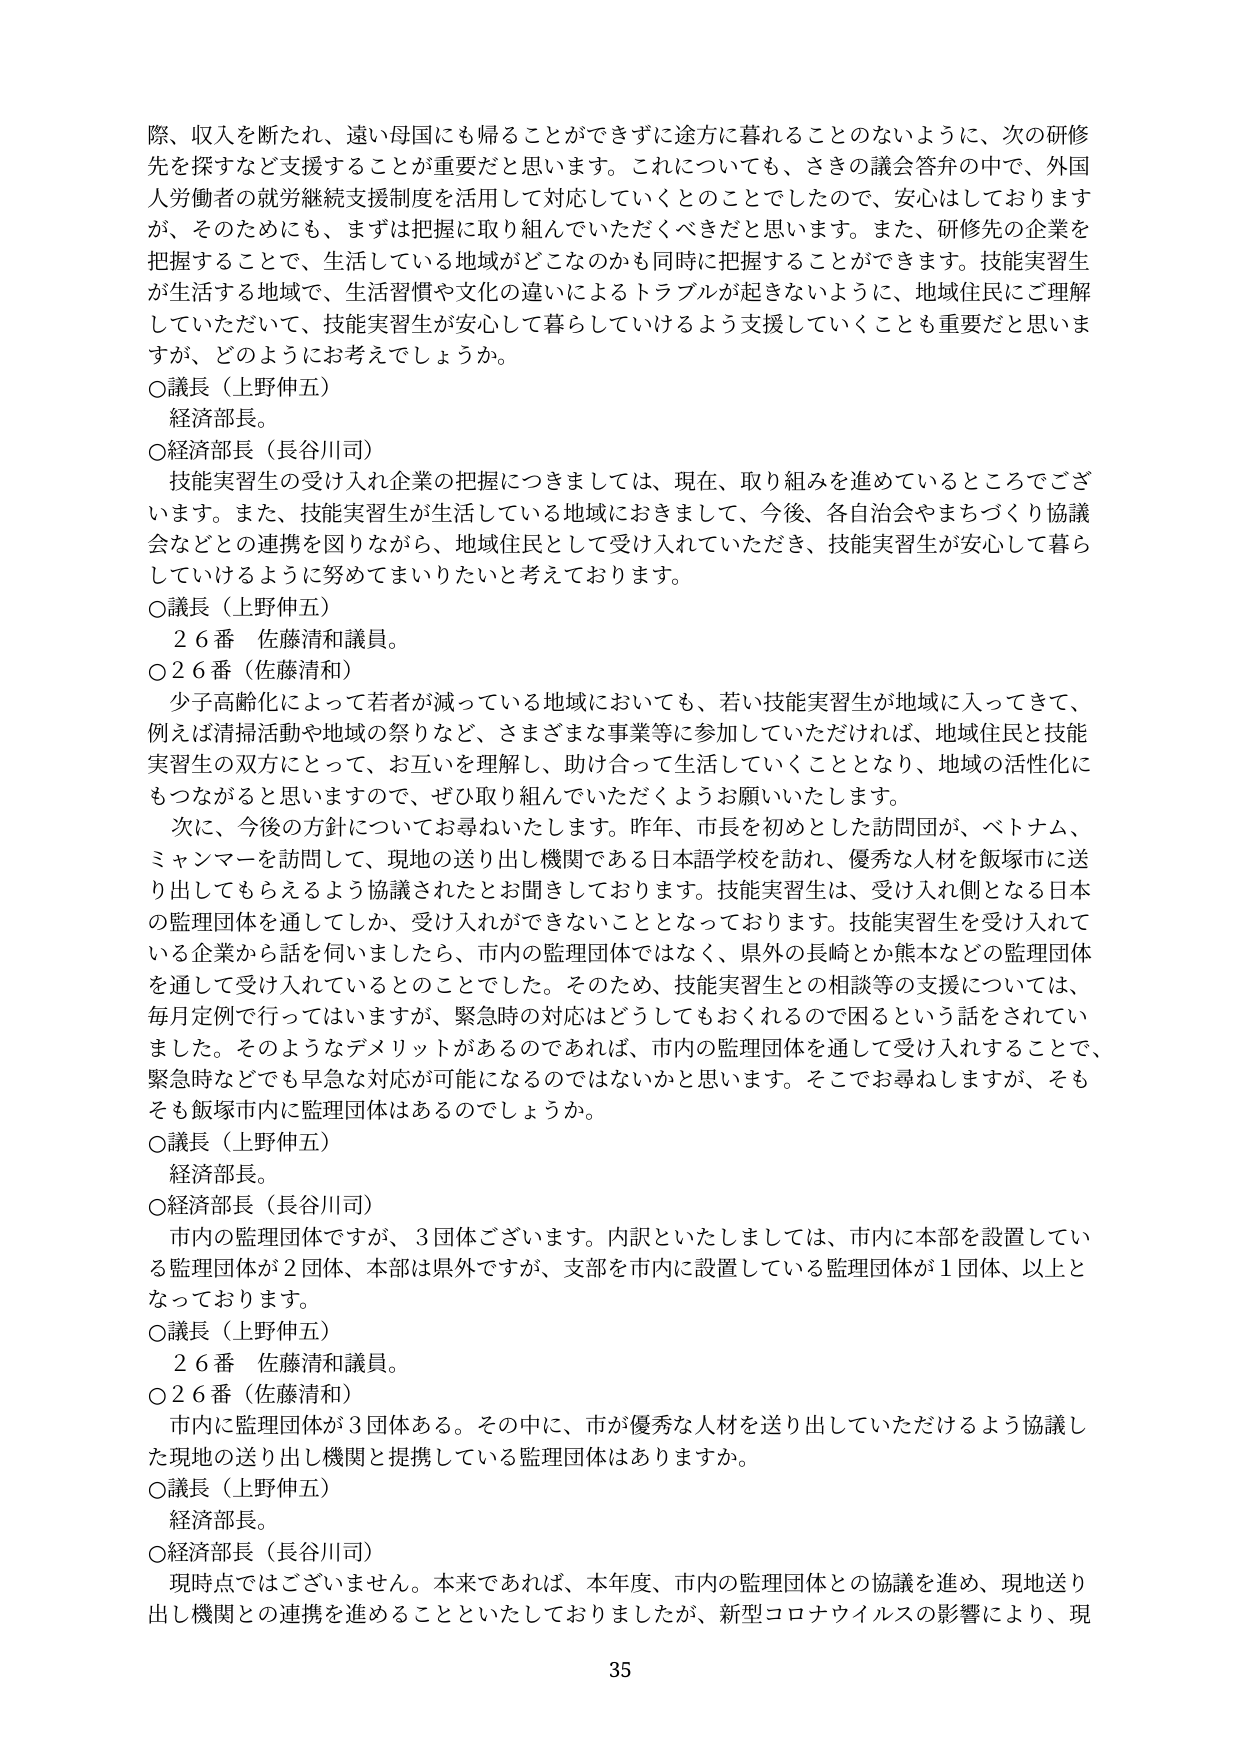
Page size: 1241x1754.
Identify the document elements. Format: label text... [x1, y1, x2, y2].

text ○議長（上野伸五） [148, 1472, 1092, 1503]
text ○議長（上野伸五） [148, 590, 1092, 622]
text 経済部長。 [148, 1503, 1092, 1535]
text 少子高齢化によって若者が減っている地域においても、若い技能実習生が地域に入ってきて、例えば清掃活動や地域の祭りなど、さまざまな事業等に参加していただければ、地域住民と技能実習生の双方にとって、お互いを理解し、助け合って生活していくこととなり、地域の活性化にもつながると思いますので、ぜひ取り組んでいただくようお願いいたします。 [148, 685, 1092, 811]
text ○２６番（佐藤清和） [148, 653, 1092, 685]
text 市内に監理団体が３団体ある。その中に、市が優秀な人材を送り出していただけるよう協議した現地の送り出し機関と提携している監理団体はありますか。 [148, 1409, 1092, 1472]
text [148, 1566, 1092, 1629]
text ○２６番（佐藤清和） [148, 1377, 1092, 1409]
text 次に、今後の方針についてお尋ねいたします。昨年、市長を初めとした訪問団が、ベトナム、ミャンマーを訪問して、現地の送り出し機関である日本語学校を訪れ、優秀な人材を飯塚市に送り出してもらえるよう協議されたとお聞きしております。技能実習生は、受け入れ側となる日本の監理団体を通してしか、受け入れができないこととなっております。技能実習生を受け入れている企業から話を伺いましたら、市内の監理団体ではなく、県外の長崎とか熊本などの監理団体を通して受け入れているとのことでした。そのため、技能実習生との相談等の支援については、毎月定例で行ってはいますが、緊急時の対応はどうしてもおくれるので困るという話をされていました。そのようなデメリットがあるのであれば、市内の監理団体を通して受け入れすることで、緊急時などでも早急な対応が可能になるのではないかと思います。そこでお尋ねしますが、そもそも飯塚市内に監理団体はあるのでしょうか。 [148, 811, 1092, 1125]
text ○経済部長（長谷川司） [148, 433, 1092, 464]
text ○経済部長（長谷川司） [148, 1188, 1092, 1220]
text ○議長（上野伸五） [148, 1314, 1092, 1346]
text ２６番 佐藤清和議員。 [148, 622, 1092, 653]
text 経済部長。 [148, 401, 1092, 433]
text 技能実習生の受け入れ企業の把握につきましては、現在、取り組みを進めているところでございます。また、技能実習生が生活している地域におきまして、今後、各自治会やまちづくり協議会などとの連携を図りながら、地域住民として受け入れていただき、技能実習生が安心して暮らしていけるように努めてまいりたいと考えております。 [148, 464, 1092, 590]
text ○経済部長（長谷川司） [148, 1535, 1092, 1566]
text 経済部長。 [148, 1157, 1092, 1188]
text ○議長（上野伸五） [148, 370, 1092, 401]
text 市内の監理団体ですが、３団体ございます。内訳といたしましては、市内に本部を設置している監理団体が２団体、本部は県外ですが、支部を市内に設置している監理団体が１団体、以上となっております。 [148, 1220, 1092, 1314]
text ２６番 佐藤清和議員。 [148, 1346, 1092, 1377]
text ○議長（上野伸五） [148, 1125, 1092, 1157]
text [148, 118, 1092, 370]
